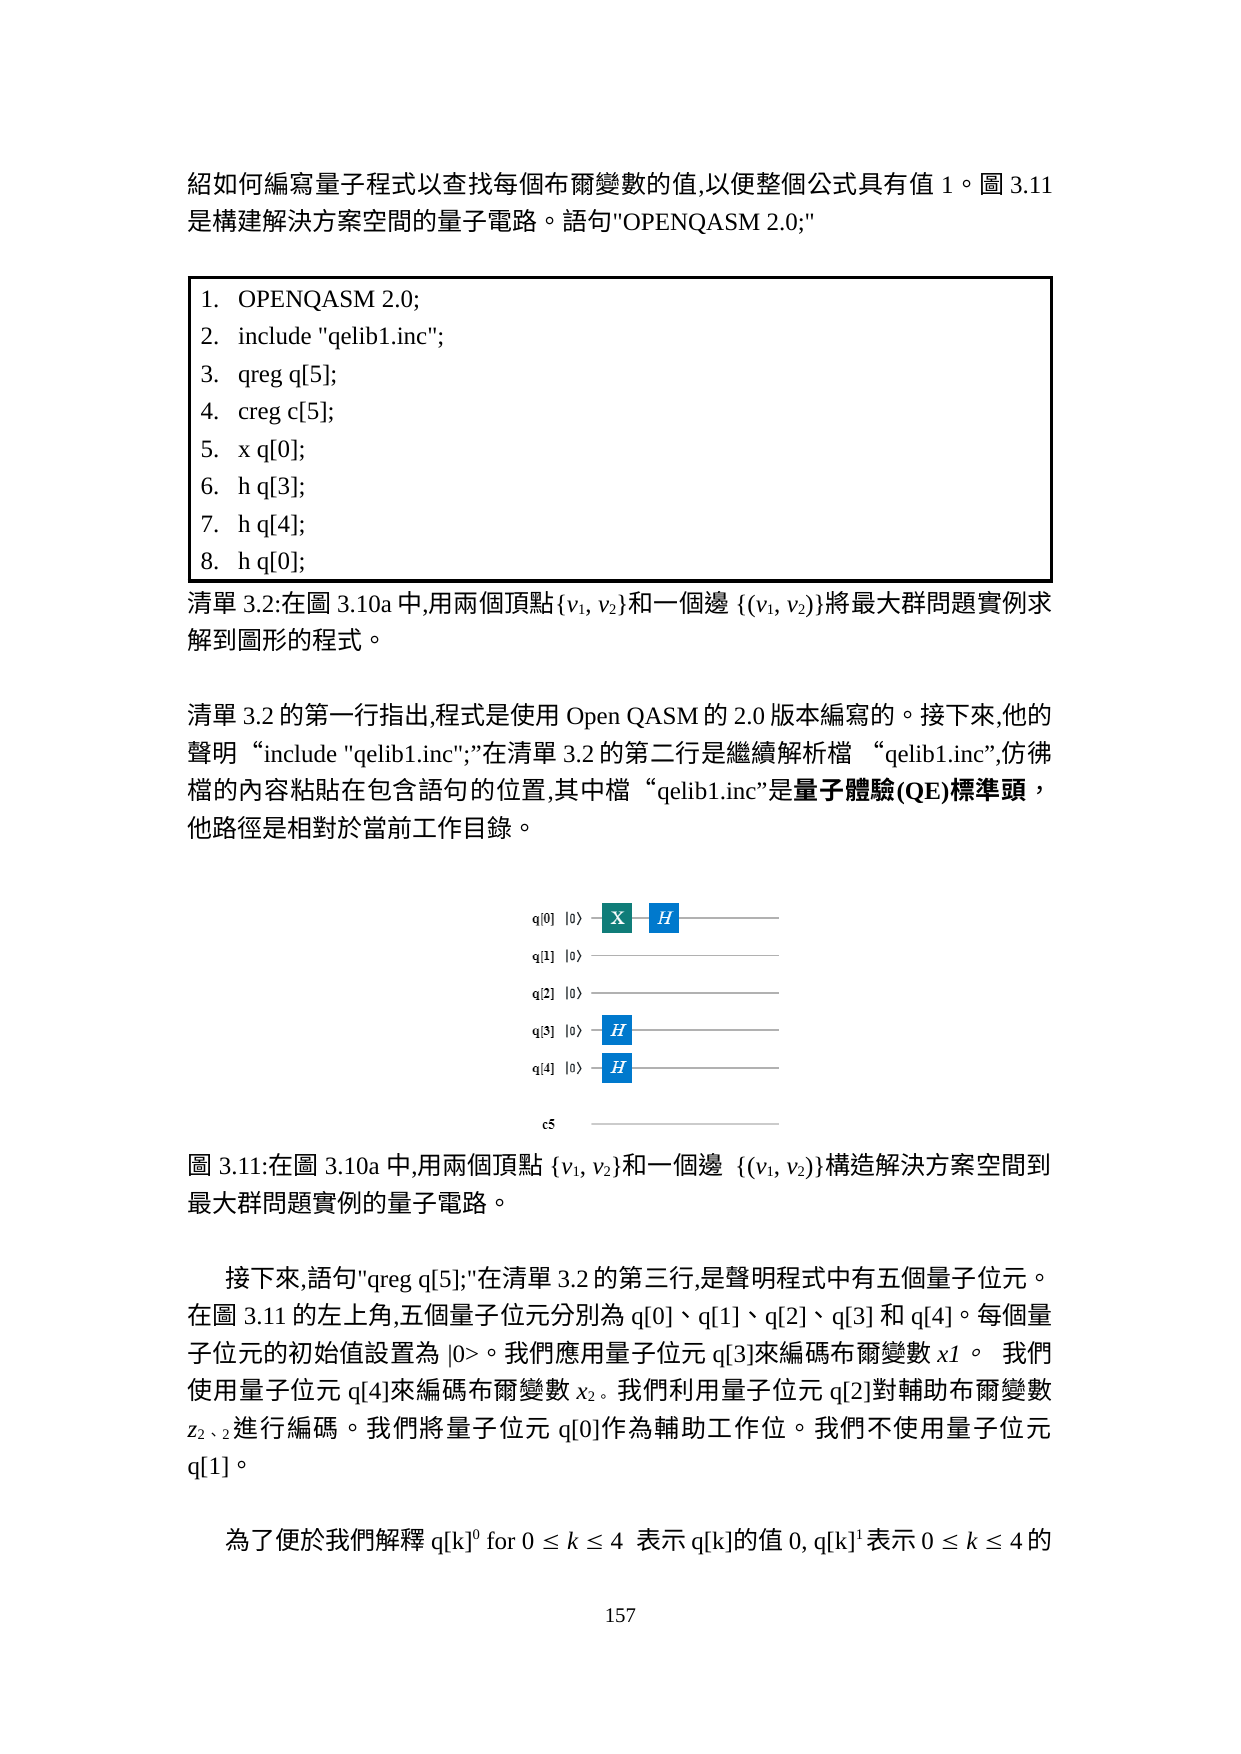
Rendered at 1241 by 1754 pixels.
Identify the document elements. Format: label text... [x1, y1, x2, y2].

text 接下來,語句"qreg q[5];"在清單3.2的第三行,是聲明程式中有五個量子位元。在圖 3.11 的左上角,五個量子位元分別為 q[0]、q[1]、q[2]、q[3] 和 q[4]。每個量子位元的初始值設置為 |0>。我們應用量子位元q[3]來編碼布爾變數x1。 我們使用量子位元q[4]來編碼布爾變數x2。 我們利用量子位元q[2]對輔助布爾變數z2、2進行編碼。我們將量子位元q[0]作為輔助工作位。我們不使用量子位元q[1]。 [187, 1257, 1053, 1482]
text 圖 3.11:在圖 3.10a 中,用兩個頂點 {v1, v2}和一個邊 {(v1, v2)}構造解決方案空間到最大群問題實例的量子電路。 [187, 1145, 1053, 1220]
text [187, 1520, 1053, 1557]
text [187, 164, 1053, 239]
picture [498, 882, 779, 1145]
text 清單3.2的第一行指出,程式是使用Open QASM的2.0版本編寫的。接下來,他的聲明“include "qelib1.inc";”在清單3.2的第二行是繼續解析檔 “qelib1.inc”,仿彿檔的內容粘貼在包含語句的位置,其中檔“qelib1.inc”是量子體驗(QE)標準頭，他路徑是相對於當前工作目錄。 [187, 695, 1053, 845]
text 清單3.2:在圖3.10a中,用兩個頂點{v1, v2}和一個邊 {(v1, v2)}將最大群問題實例求解到圖形的程式。 [187, 582, 1053, 657]
table_header OPENQASM 2.0; include "qelib1.inc"; qreg q[5]; creg c[5]; x q[0]; h q[3]; h q[4]; h q[0]; [191, 279, 1050, 579]
